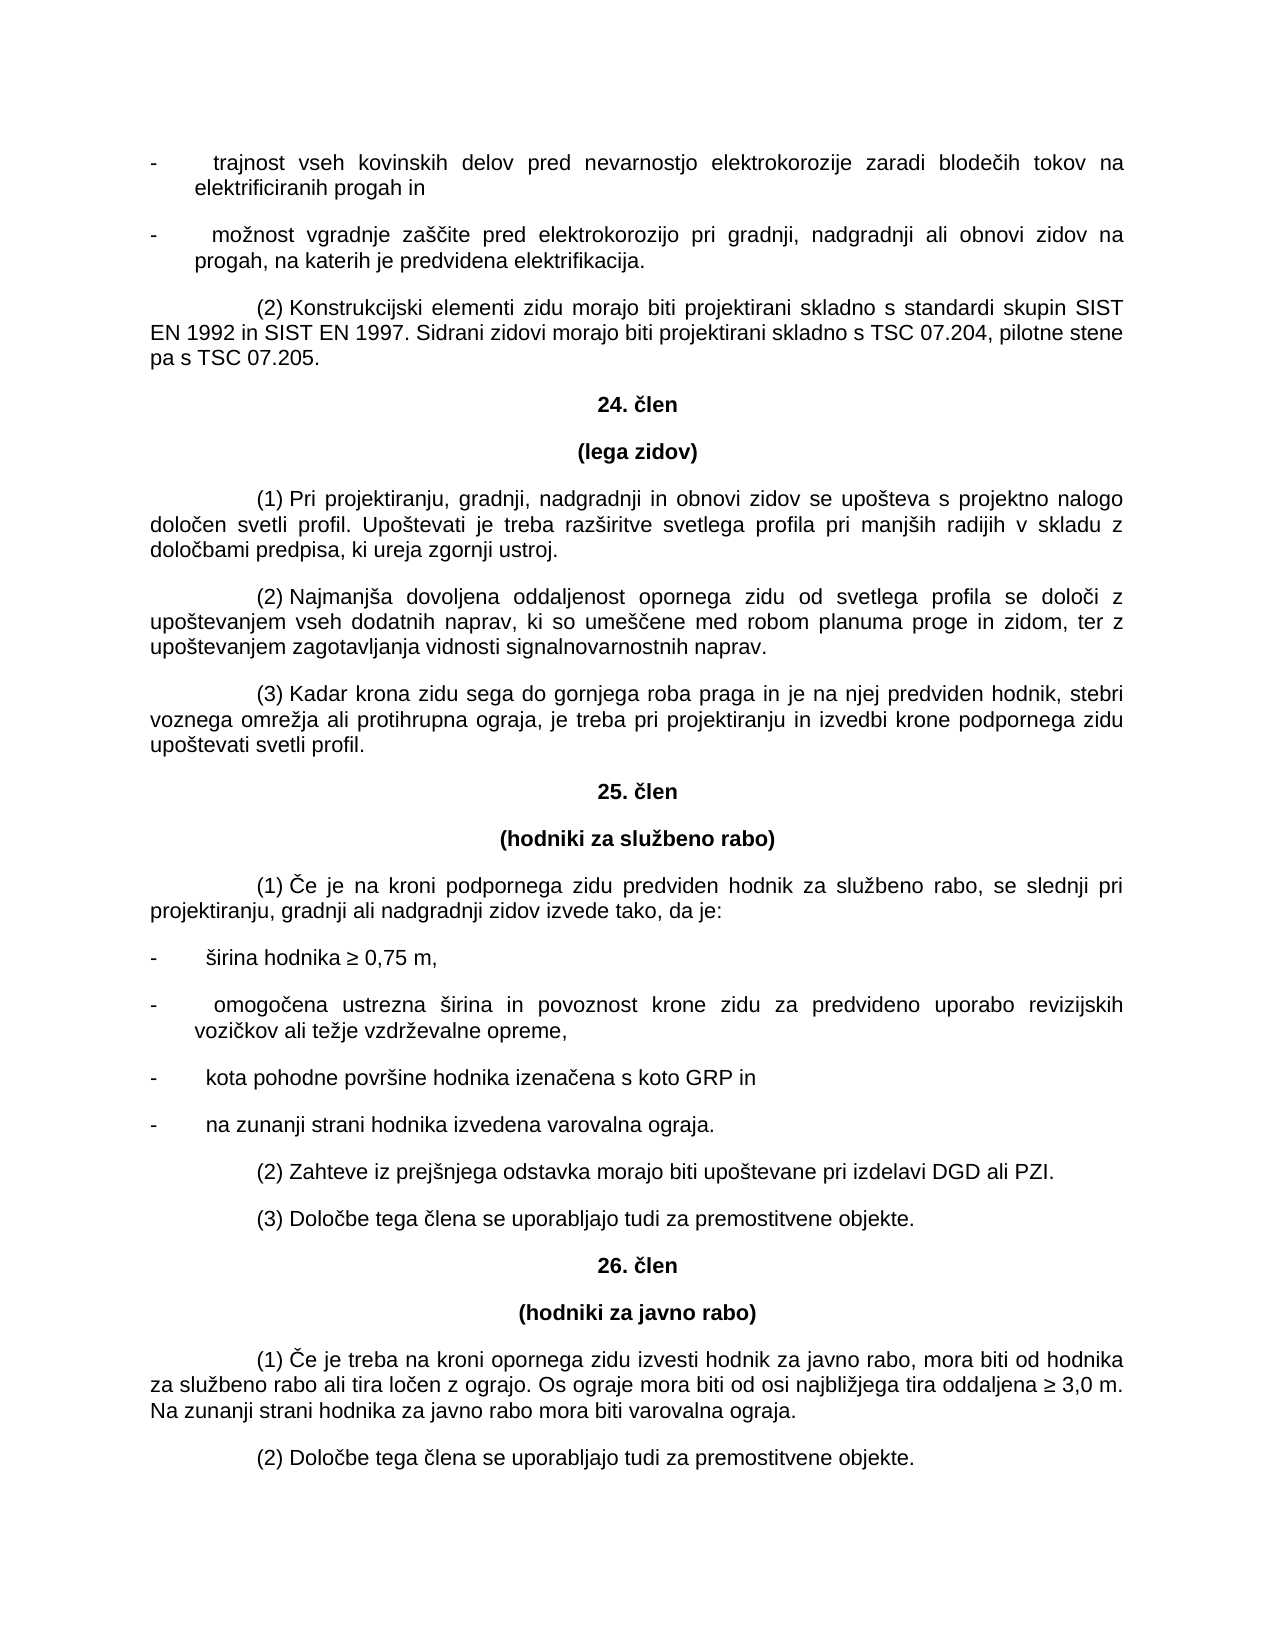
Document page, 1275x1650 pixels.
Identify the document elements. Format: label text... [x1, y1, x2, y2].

text 24. člen [150, 371, 1125, 417]
text - na zunanji strani hodnika izvedena varovalna ograja. [150, 1112, 1125, 1137]
text - omogočena ustrezna širina in povoznost krone zidu za predvideno uporabo revizijskih vozičkov ali težje vzdrževalne opreme, [150, 992, 1125, 1043]
text (hodniki za javno rabo) [150, 1279, 1125, 1325]
text (1) Pri projektiranju, gradnji, nadgradnji in obnovi zidov se upošteva s projektno nalogo določen svetli profil. Upoštevati je treba razširitve svetlega profila pri manjših radijih v skladu z določbami predpisa, ki ureja zgornji ustroj. [150, 486, 1125, 562]
text (2) Zahteve iz prejšnjega odstavka morajo biti upoštevane pri izdelavi DGD ali PZI. [150, 1159, 1125, 1184]
text - širina hodnika ≥ 0,75 m, [150, 945, 1125, 970]
text (1) Če je treba na kroni opornega zidu izvesti hodnik za javno rabo, mora biti od hodnika za službeno rabo ali tira ločen z ograjo. Os ograje mora biti od osi najbližjega tira oddaljena ≥ 3,0 m. Na zunanji strani hodnika za javno rabo mora biti varovalna ograja. [150, 1347, 1125, 1423]
text 26. člen [150, 1232, 1125, 1278]
text (2) Najmanjša dovoljena oddaljenost opornega zidu od svetlega profila se določi z upoštevanjem vseh dodatnih naprav, ki so umeščene med robom planuma proge in zidom, ter z upoštevanjem zagotavljanja vidnosti signalnovarnostnih naprav. [150, 584, 1125, 659]
text - kota pohodne površine hodnika izenačena s koto GRP in [150, 1064, 1125, 1090]
text - trajnost vseh kovinskih delov pred nevarnostjo elektrokorozije zaradi blodečih tokov na elektrificiranih progah in [150, 150, 1125, 200]
text 25. člen [150, 758, 1125, 804]
text (lega zidov) [150, 418, 1125, 464]
text - možnost vgradnje zaščite pred elektrokorozijo pri gradnji, nadgradnji ali obnovi zidov na progah, na katerih je predvidena elektrifikacija. [150, 222, 1125, 273]
text (3) Določbe tega člena se uporabljajo tudi za premostitvene objekte. [150, 1206, 1125, 1231]
text (2) Določbe tega člena se uporabljajo tudi za premostitvene objekte. [150, 1444, 1125, 1470]
text (2) Konstrukcijski elementi zidu morajo biti projektirani skladno s standardi skupin SIST EN 1992 in SIST EN 1997. Sidrani zidovi morajo biti projektirani skladno s TSC 07.204, pilotne stene pa s TSC 07.205. [150, 294, 1125, 370]
text (3) Kadar krona zidu sega do gornjega roba praga in je na njej predviden hodnik, stebri voznega omrežja ali protihrupna ograja, je treba pri projektiranju in izvedbi krone podpornega zidu upoštevati svetli profil. [150, 681, 1125, 757]
text (1) Če je na kroni podpornega zidu predviden hodnik za službeno rabo, se slednji pri projektiranju, gradnji ali nadgradnji zidov izvede tako, da je: [150, 873, 1125, 923]
text (hodniki za službeno rabo) [150, 805, 1125, 851]
